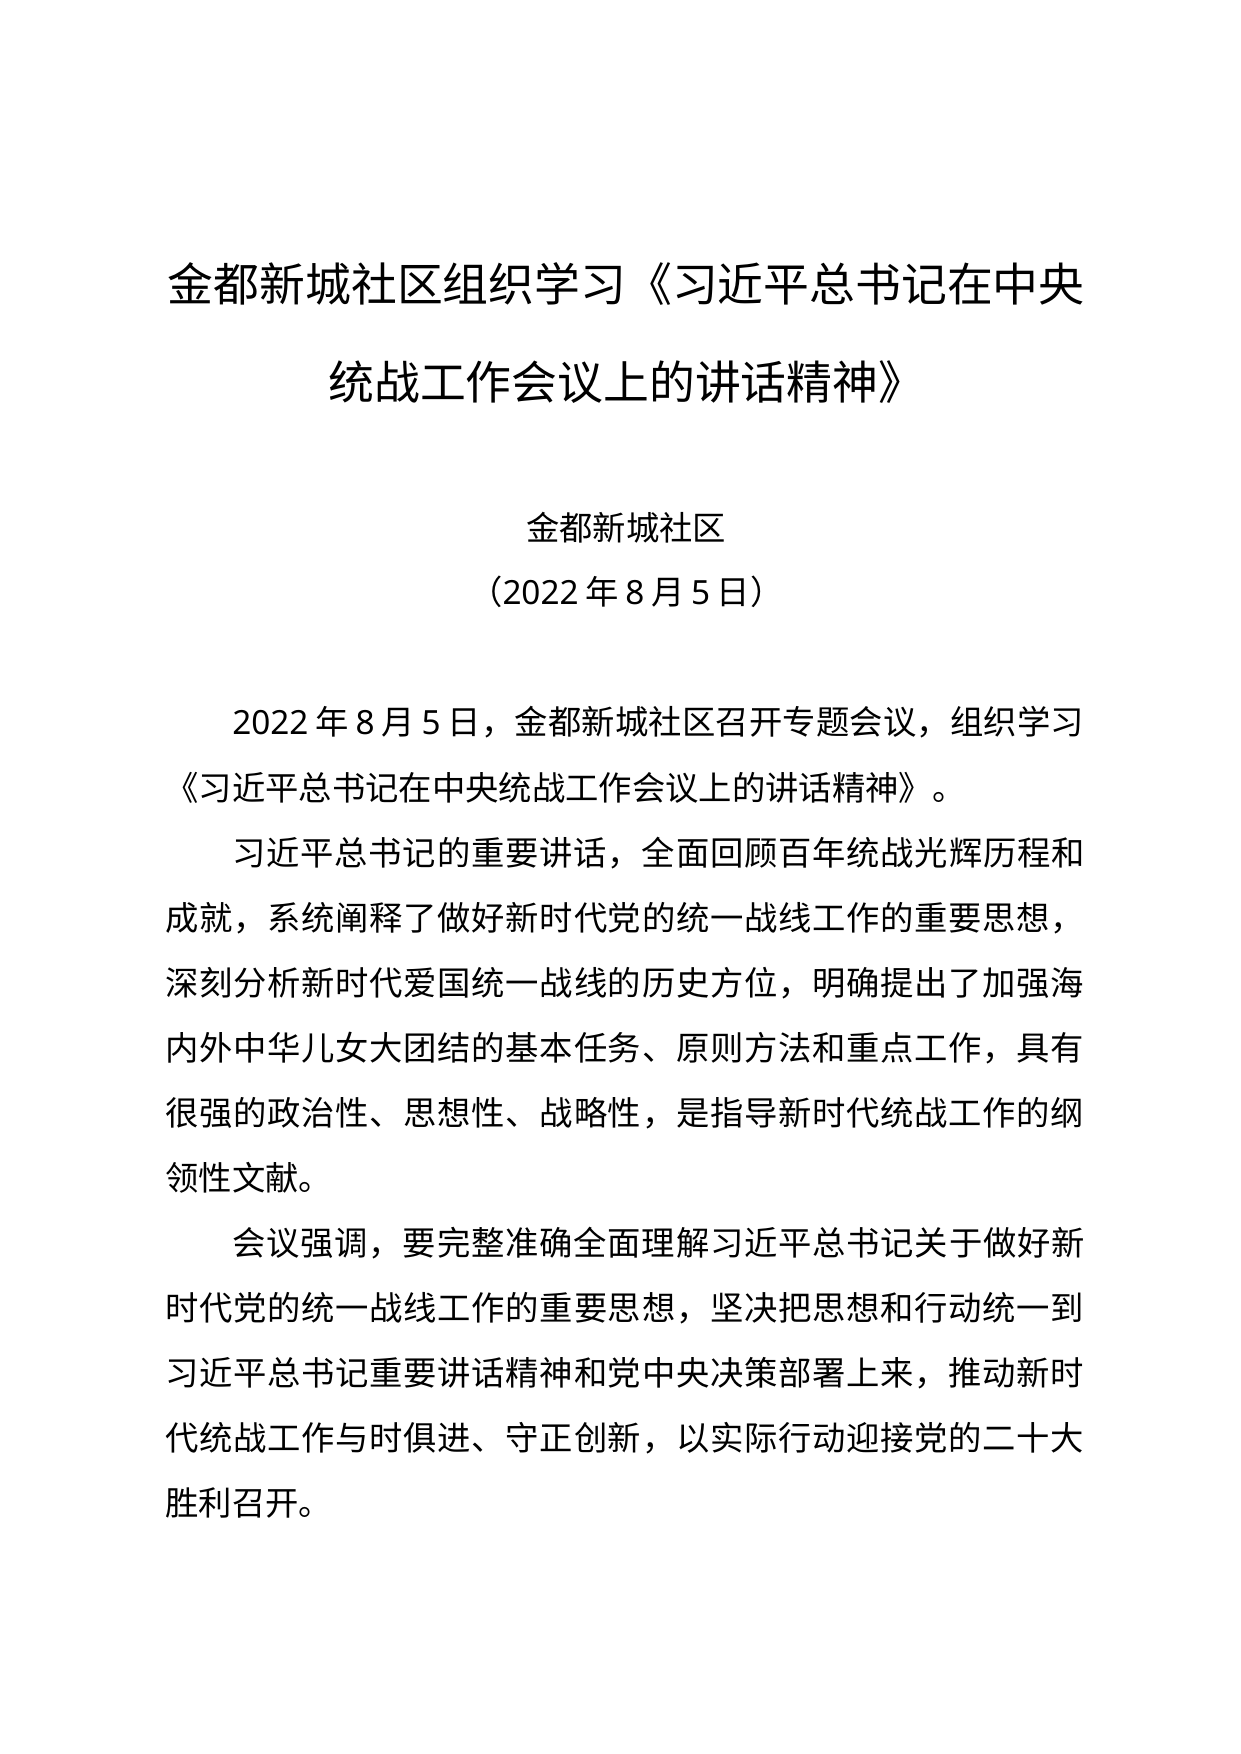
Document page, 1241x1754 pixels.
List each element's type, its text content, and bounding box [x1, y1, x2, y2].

text 2022年8月5日，金都新城社区召开专题会议，组织学习《习近平总书记在中央统战工作会议上的讲话精神》。 [165, 688, 1087, 818]
text 习近平总书记的重要讲话，全面回顾百年统战光辉历程和成就，系统阐释了做好新时代党的统一战线工作的重要思想，深刻分析新时代爱国统一战线的历史方位，明确提出了加强海内外中华儿女大团结的基本任务、原则方法和重点工作，具有很强的政治性、思想性、战略性，是指导新时代统战工作的纲领性文献。 [165, 818, 1087, 1208]
text 金都新城社区组织学习《习近平总书记在中央统战工作会议上的讲话精神》 [165, 233, 1087, 428]
text （2022年8月5日） [165, 558, 1087, 623]
text 金都新城社区 [165, 493, 1087, 558]
text 会议强调，要完整准确全面理解习近平总书记关于做好新时代党的统一战线工作的重要思想，坚决把思想和行动统一到习近平总书记重要讲话精神和党中央决策部署上来，推动新时代统战工作与时俱进、守正创新，以实际行动迎接党的二十大胜利召开。 [165, 1208, 1087, 1533]
